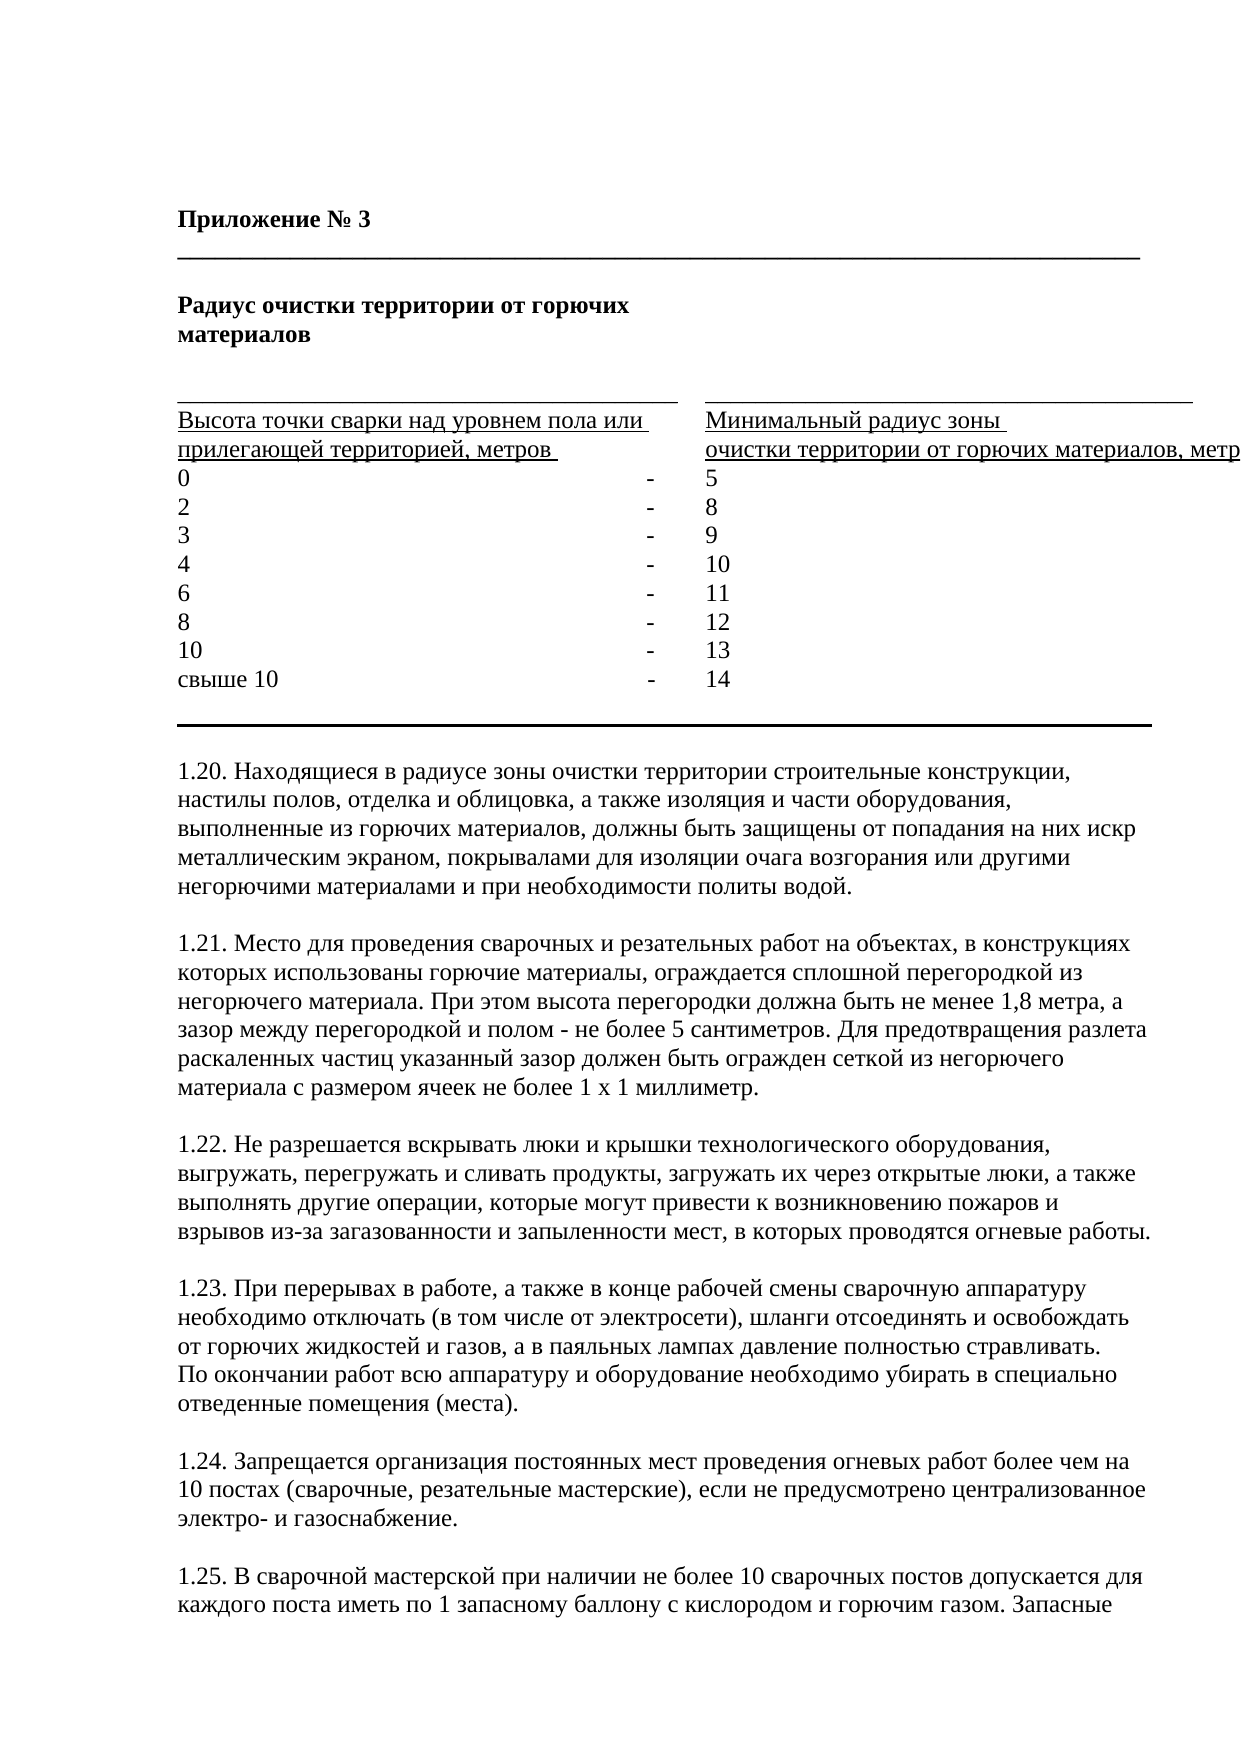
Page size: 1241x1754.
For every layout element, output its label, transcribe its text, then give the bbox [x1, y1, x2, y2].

table_cell 14 [694, 664, 1240, 693]
text 1.23. При перерывах в работе, а также в конце рабочей смены сварочную аппаратуру необходимо отключать (в том числе от электросети), шланги отсоединять и освобождать от горючих жидкостей и газов, а в паяльных лампах давление полностью стравливать. [177, 1273, 1152, 1359]
table_cell 8 - [166, 607, 694, 636]
table_cell 11 [694, 578, 1240, 607]
table_cell 12 [694, 607, 1240, 636]
table_header _______________________________________ Минимальный радиус зоны очистки территории от горючих материалов, метров [694, 262, 1240, 463]
table_cell свыше 10 - [166, 664, 694, 693]
table_cell 3 - [166, 521, 694, 549]
text 1.24. Запрещается организация постоянных мест проведения огневых работ более чем на 10 постах (сварочные, резательные мастерские), если не предусмотрено централизованное электро- и газоснабжение. [177, 1446, 1152, 1532]
table_cell 6 - [166, 578, 694, 607]
table_cell 10 - [166, 636, 694, 664]
text 1.21. Место для проведения сварочных и резательных работ на объектах, в конструкциях которых использованы горючие материалы, ограждается сплошной перегородкой из негорючего материала. При этом высота перегородки должна быть не менее 1,8 метра, а зазор между перегородкой и полом - не более 5 сантиметров. Для предотвращения разлета раскаленных частиц указанный зазор должен быть огражден сеткой из негорючего материала с размером ячеек не более 1 х 1 миллиметр. [177, 928, 1152, 1101]
table_cell 0 - [166, 463, 694, 492]
table_cell 8 [694, 492, 1240, 521]
table_cell 10 [694, 549, 1240, 578]
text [177, 1561, 1152, 1618]
table_cell 13 [694, 636, 1240, 664]
table_cell 4 - [166, 549, 694, 578]
table_cell 9 [694, 521, 1240, 549]
table_cell 2 - [166, 492, 694, 521]
text 1.22. Не разрешается вскрывать люки и крышки технологического оборудования, выгружать, перегружать и сливать продукты, загружать их через открытые люки, а также выполнять другие операции, которые могут привести к возникновению пожаров и взрывов из-за загазованности и запыленности мест, в которых проводятся огневые работы. [177, 1129, 1152, 1244]
text 1.20. Находящиеся в радиусе зоны очистки территории строительные конструкции, настилы полов, отделка и облицовка, а также изоляция и части оборудования, выполненные из горючих материалов, должны быть защищены от попадания на них искр металлическим экраном, покрывалами для изоляции очага возгорания или другими негорючими материалами и при необходимости политы водой. [177, 756, 1152, 899]
text _____________________________________________________________________________ [177, 233, 1152, 262]
table_cell 5 [694, 463, 1240, 492]
text По окончании работ всю аппаратуру и оборудование необходимо убирать в специально отведенные помещения (места). [177, 1359, 1152, 1417]
table_header Радиус очистки территории от горючих материалов ________________________________________ Высота точки сварки над уровнем пола или прилегающей территорией, метров [166, 262, 694, 463]
text Приложение № 3 [177, 204, 1152, 233]
